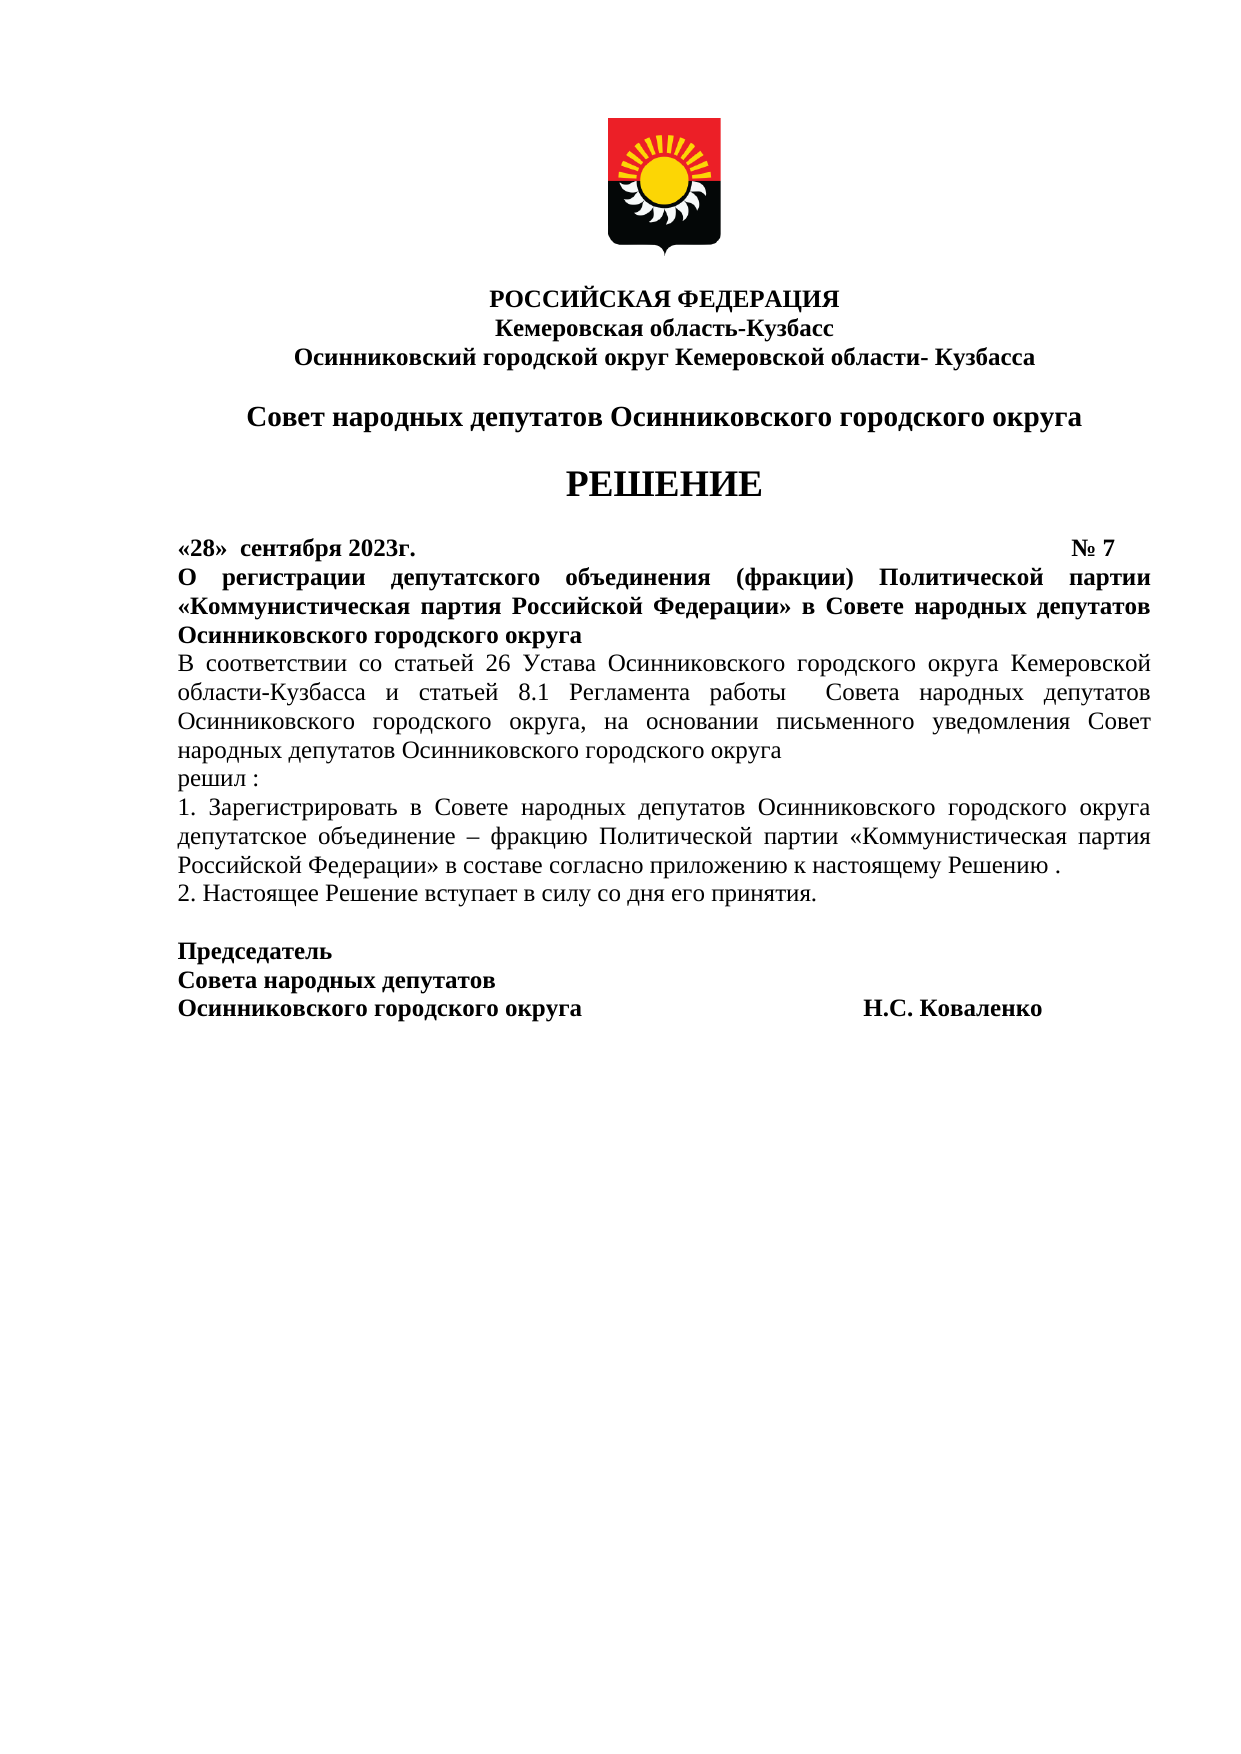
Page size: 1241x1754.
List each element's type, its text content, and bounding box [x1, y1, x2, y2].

text Председатель [177, 936, 1152, 965]
text Осинниковского городского округа Н.С. Коваленко [177, 993, 1152, 1022]
text решил : [177, 763, 1152, 792]
text Кемеровская область-Кузбасс [177, 313, 1152, 342]
text Совета народных депутатов [177, 965, 1152, 993]
text Осинниковский городской округ Кемеровской области- Кузбасса [177, 342, 1152, 371]
picture [608, 118, 721, 256]
subtitle РЕШЕНИЕ [177, 462, 1152, 505]
text В соответствии со статьей 26 Устава Осинниковского городского округа Кемеровской области-Кузбасса и статьей 8.1 Регламента работы Совета народных депутатов Осинниковского городского округа, на основании письменного уведомления Совет народных депутатов Осинниковского городского округа [177, 648, 1152, 763]
text 1. Зарегистрировать в Совете народных депутатов Осинниковского городского округа депутатское объединение – фракцию Политической партии «Коммунистическая партия Российской Федерации» в составе согласно приложению к настоящему Решению . [177, 792, 1152, 878]
text 2. Настоящее Решение вступает в силу со дня его принятия. [177, 878, 1152, 907]
text «28» сентября 2023г. № 7 [177, 533, 1152, 562]
text РОССИЙСКАЯ ФЕДЕРАЦИЯ [177, 284, 1152, 313]
text Совет народных депутатов Осинниковского городского округа [177, 399, 1152, 433]
text О регистрации депутатского объединения (фракции) Политической партии «Коммунистическая партия Российской Федерации» в Совете народных депутатов Осинниковского городского округа [177, 562, 1152, 648]
